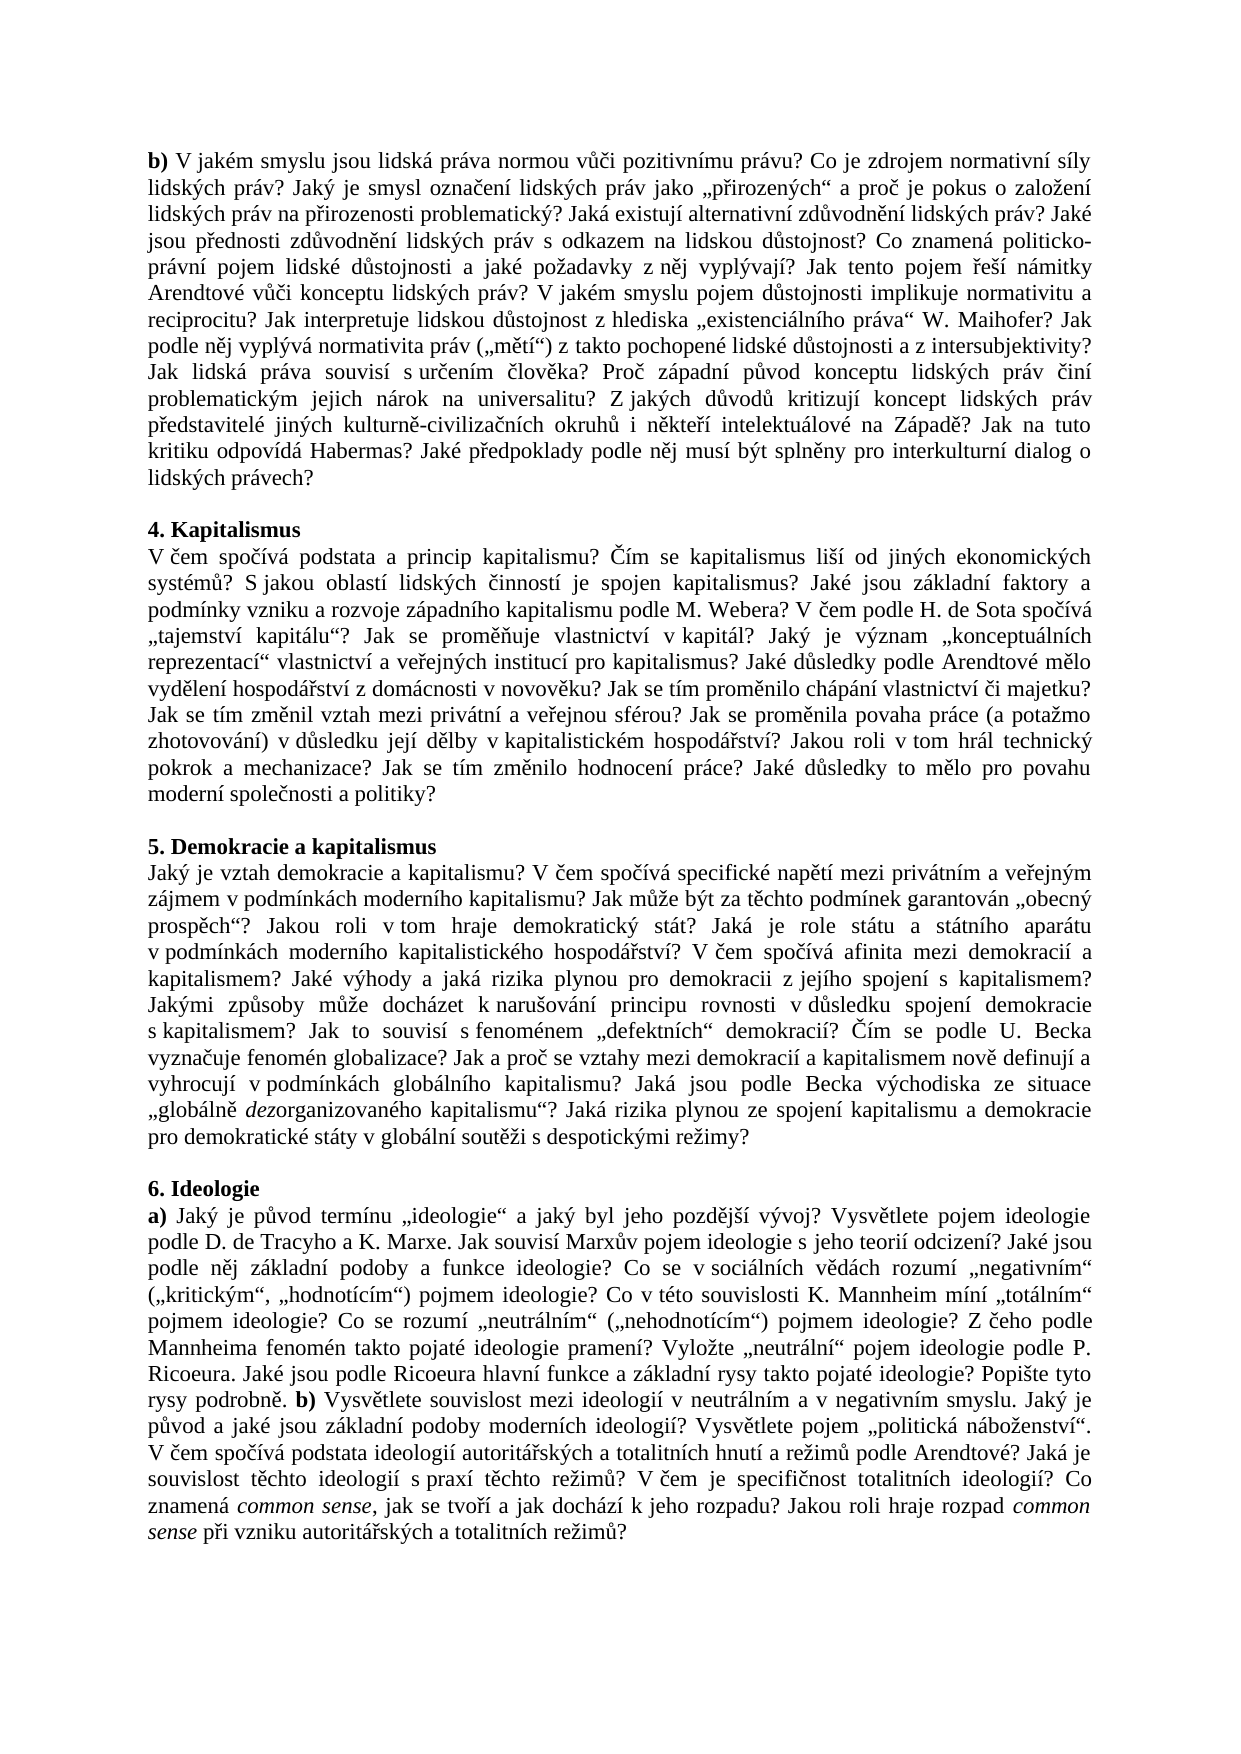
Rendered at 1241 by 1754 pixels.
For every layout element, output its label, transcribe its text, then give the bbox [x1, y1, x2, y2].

text 6. Ideologie [148, 1175, 1093, 1202]
text b) V jakém smyslu jsou lidská práva normou vůči pozitivnímu právu? Co je zdrojem normativní síly lidských práv? Jaký je smysl označení lidských práv jako „přirozených“ a proč je pokus o založení lidských práv na přirozenosti problematický? Jaká existují alternativní zdůvodnění lidských práv? Jaké jsou přednosti zdůvodnění lidských práv s odkazem na lidskou důstojnost? Co znamená politicko-právní pojem lidské důstojnosti a jaké požadavky z něj vyplývají? Jak tento pojem řeší námitky Arendtové vůči konceptu lidských práv? V jakém smyslu pojem důstojnosti implikuje normativitu a reciprocitu? Jak interpretuje lidskou důstojnost z hlediska „existenciálního práva“ W. Maihofer? Jak podle něj vyplývá normativita práv („mětí“) z takto pochopené lidské důstojnosti a z intersubjektivity? Jak lidská práva souvisí s určením člověka? Proč západní původ konceptu lidských práv činí problematickým jejich nárok na universalitu? Z jakých důvodů kritizují koncept lidských práv představitelé jiných kulturně-civilizačních okruhů i někteří intelektuálové na Západě? Jak na tuto kritiku odpovídá Habermas? Jaké předpoklady podle něj musí být splněny pro interkulturní dialog o lidských právech? [148, 148, 1093, 490]
text Jaký je vztah demokracie a kapitalismu? V čem spočívá specifické napětí mezi privátním a veřejným zájmem v podmínkách moderního kapitalismu? Jak může být za těchto podmínek garantován „obecný prospěch“? Jakou roli v tom hraje demokratický stát? Jaká je role státu a státního aparátu v podmínkách moderního kapitalistického hospodářství? V čem spočívá afinita mezi demokracií a kapitalismem? Jaké výhody a jaká rizika plynou pro demokracii z jejího spojení s kapitalismem? Jakými způsoby může docházet k narušování principu rovnosti v důsledku spojení demokracie s kapitalismem? Jak to souvisí s fenoménem „defektních“ demokracií? Čím se podle U. Becka vyznačuje fenomén globalizace? Jak a proč se vztahy mezi demokracií a kapitalismem nově definují a vyhrocují v podmínkách globálního kapitalismu? Jaká jsou podle Becka východiska ze situace „globálně dezorganizovaného kapitalismu“? Jaká rizika plynou ze spojení kapitalismu a demokracie pro demokratické státy v globální soutěži s despotickými režimy? [148, 859, 1093, 1149]
text 5. Demokracie a kapitalismus [148, 833, 1093, 859]
text a) Jaký je původ termínu „ideologie“ a jaký byl jeho pozdější vývoj? Vysvětlete pojem ideologie podle D. de Tracyho a K. Marxe. Jak souvisí Marxův pojem ideologie s jeho teorií odcizení? Jaké jsou podle něj základní podoby a funkce ideologie? Co se v sociálních vědách rozumí „negativním“ („kritickým“, „hodnotícím“) pojmem ideologie? Co v této souvislosti K. Mannheim míní „totálním“ pojmem ideologie? Co se rozumí „neutrálním“ („nehodnotícím“) pojmem ideologie? Z čeho podle Mannheima fenomén takto pojaté ideologie pramení? Vyložte „neutrální“ pojem ideologie podle P. Ricoeura. Jaké jsou podle Ricoeura hlavní funkce a základní rysy takto pojaté ideologie? Popište tyto rysy podrobně. b) Vysvětlete souvislost mezi ideologií v neutrálním a v negativním smyslu. Jaký je původ a jaké jsou základní podoby moderních ideologií? Vysvětlete pojem „politická náboženství“. V čem spočívá podstata ideologií autoritářských a totalitních hnutí a režimů podle Arendtové? Jaká je souvislost těchto ideologií s praxí těchto režimů? V čem je specifičnost totalitních ideologií? Co znamená common sense, jak se tvoří a jak dochází k jeho rozpadu? Jakou roli hraje rozpad common sense při vzniku autoritářských a totalitních režimů? [148, 1202, 1093, 1544]
text 4. Kapitalismus [148, 517, 1093, 543]
text V čem spočívá podstata a princip kapitalismu? Čím se kapitalismus liší od jiných ekonomických systémů? S jakou oblastí lidských činností je spojen kapitalismus? Jaké jsou základní faktory a podmínky vzniku a rozvoje západního kapitalismu podle M. Webera? V čem podle H. de Sota spočívá „tajemství kapitálu“? Jak se proměňuje vlastnictví v kapitál? Jaký je význam „konceptuálních reprezentací“ vlastnictví a veřejných institucí pro kapitalismus? Jaké důsledky podle Arendtové mělo vydělení hospodářství z domácnosti v novověku? Jak se tím proměnilo chápání vlastnictví či majetku? Jak se tím změnil vztah mezi privátní a veřejnou sférou? Jak se proměnila povaha práce (a potažmo zhotovování) v důsledku její dělby v kapitalistickém hospodářství? Jakou roli v tom hrál technický pokrok a mechanizace? Jak se tím změnilo hodnocení práce? Jaké důsledky to mělo pro povahu moderní společnosti a politiky? [148, 543, 1093, 806]
